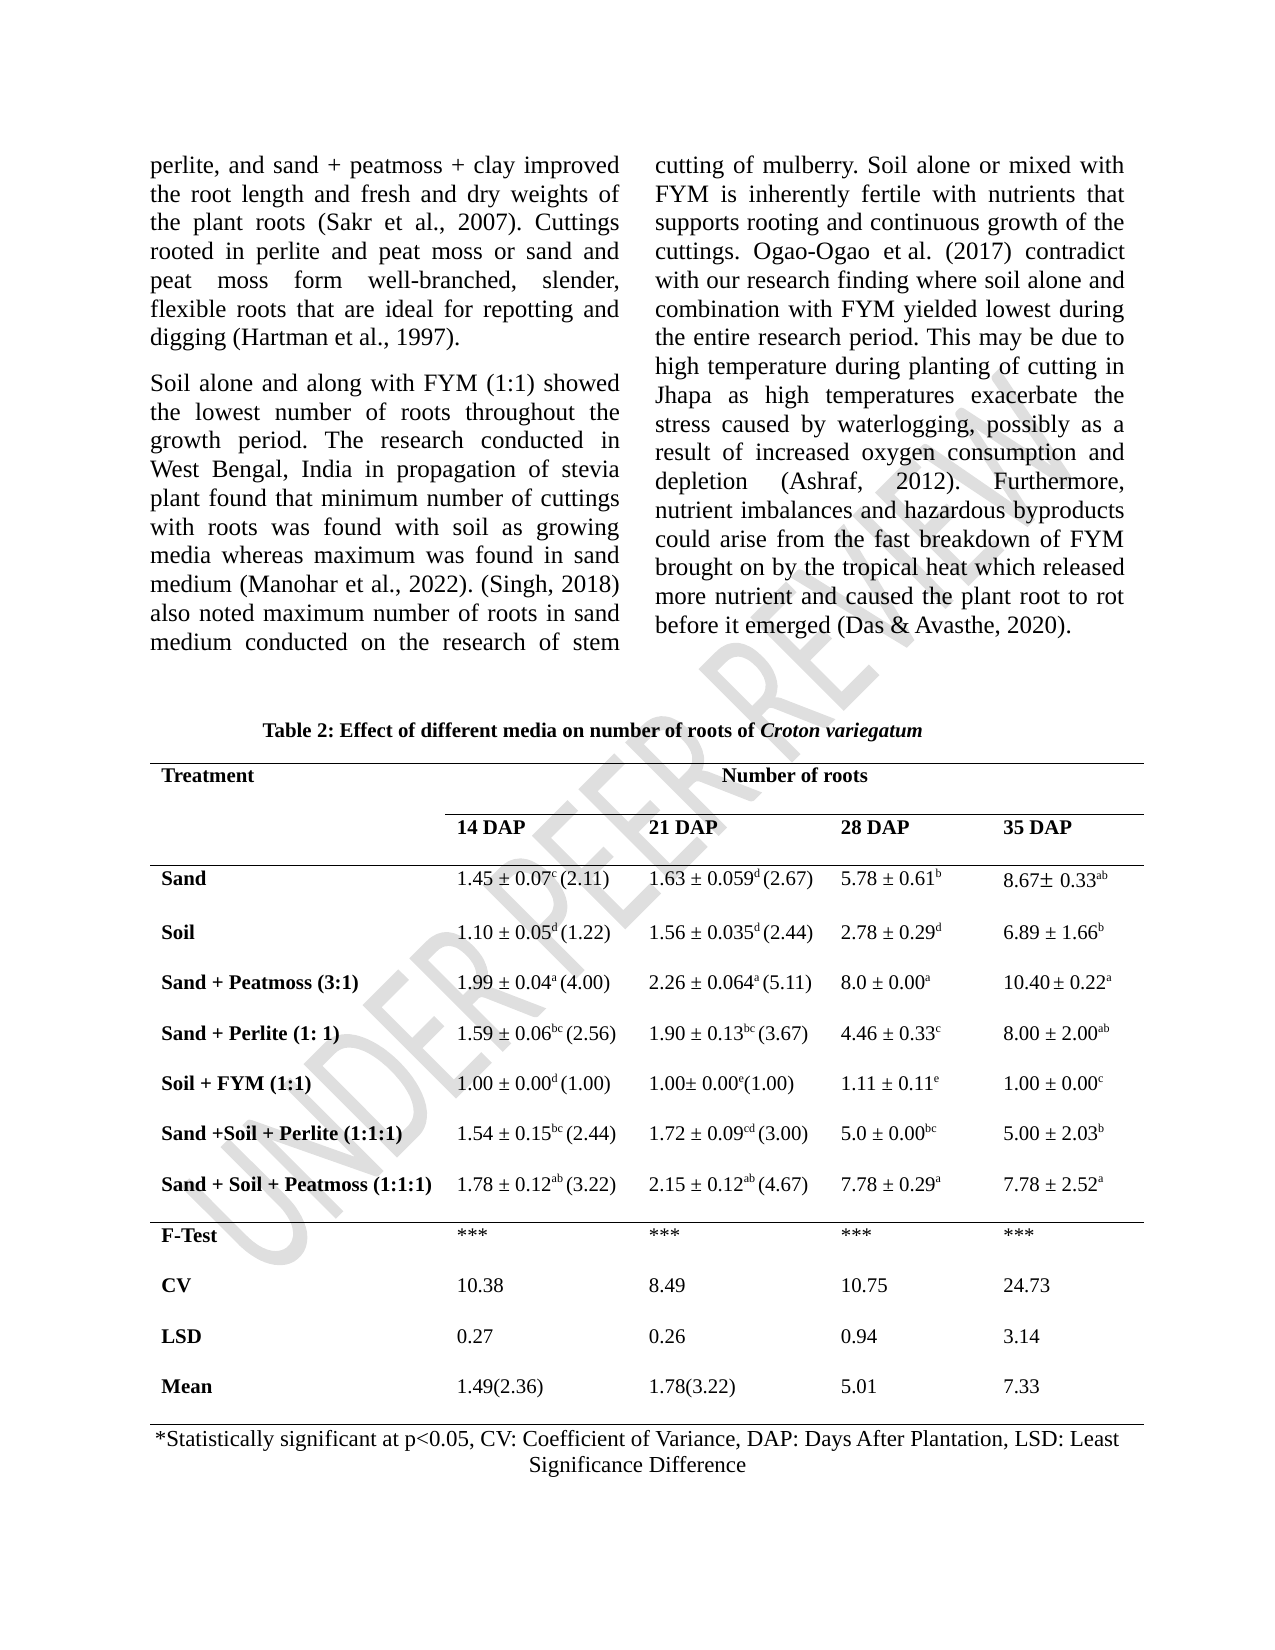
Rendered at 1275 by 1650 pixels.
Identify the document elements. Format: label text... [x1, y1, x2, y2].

table_cell 28 DAP [829, 815, 992, 865]
list Soil alone and along with FYM (1:1) showed the lowest number of roots throughout the growth period. The research conducted in West Bengal, India in propagation of stevia plant found that minimum number of cuttings with roots was found with soil as growing media whereas maximum was found in sand medium (Manohar et al., 2022). (Singh, 2018) also noted maximum number of roots in sand medium conducted on the research of stem cutting of mulberry. Soil alone or mixed with FYM is inherently fertile with nutrients that supports rooting and continuous growth of the cuttings. Ogao-Ogao et al. (2017) contradict with our research finding where soil alone and combination with FYM yielded lowest during the entire research period. This may be due to high temperature during planting of cutting in Jhapa as high temperatures exacerbate the stress caused by waterlogging, possibly as a result of increased oxygen consumption and depletion (Ashraf, 2012). Furthermore, nutrient imbalances and hazardous byproducts could arise from the fast breakdown of FYM brought on by the tropical heat which released more nutrient and caused the plant root to rot before it emerged (Das & Avasthe, 2020). [655, 150, 1125, 639]
table_cell F-Test [150, 1223, 445, 1273]
table_cell 8.00 ± 2.00ab [992, 1021, 1144, 1071]
table_cell 10.75 [829, 1273, 992, 1323]
table_cell 7.78 ± 2.52a [992, 1172, 1144, 1222]
table_cell 7.33 [992, 1374, 1144, 1424]
table_cell 35 DAP [992, 815, 1144, 865]
table_cell 2.15 ± 0.12ab (4.67) [638, 1172, 829, 1222]
table_cell *** [829, 1223, 992, 1273]
table_cell *** [445, 1223, 637, 1273]
table_cell 1.49(2.36) [445, 1374, 637, 1424]
table_cell 5.01 [829, 1374, 992, 1424]
text *Statistically significant at p<0.05, CV: Coefficient of Variance, DAP: Days After Plantation, LSD: Least Significance Difference [150, 1425, 1125, 1478]
table_cell 6.89 ± 1.66b [992, 920, 1144, 970]
table_cell 1.45 ± 0.07c (2.11) [445, 866, 637, 920]
table_cell 0.27 [445, 1324, 637, 1374]
table_cell 4.46 ± 0.33c [829, 1021, 992, 1071]
table_cell 8.49 [638, 1273, 829, 1323]
table_cell 1.00 ± 0.00d (1.00) [445, 1071, 637, 1121]
table_cell 2.78 ± 0.29d [829, 920, 992, 970]
table_cell Sand [150, 866, 445, 920]
table_cell 21 DAP [638, 815, 829, 865]
table_cell 2.26 ± 0.064a (5.11) [638, 970, 829, 1021]
table_cell 1.63 ± 0.059d (2.67) [638, 866, 829, 920]
table_cell 10.40 ± 0.22a [992, 970, 1144, 1021]
table_cell 5.78 ± 0.61b [829, 866, 992, 920]
table_cell 1.54 ± 0.15bc (2.44) [445, 1121, 637, 1172]
table_cell 1.90 ± 0.13bc (3.67) [638, 1021, 829, 1071]
table_cell Mean [150, 1374, 445, 1424]
table_cell Soil [150, 920, 445, 970]
table_cell 0.26 [638, 1324, 829, 1374]
table_cell 14 DAP [445, 815, 637, 865]
table_cell 1.56 ± 0.035d (2.44) [638, 920, 829, 970]
table_cell 8.67 0.33ab [992, 866, 1144, 920]
table_cell Sand +Soil + Perlite (1:1:1) [150, 1121, 445, 1172]
table_cell *** [992, 1223, 1144, 1273]
table_header Number of roots [445, 764, 1144, 814]
table_cell 5.00 ± 2.03b [992, 1121, 1144, 1172]
table_cell 1.11 ± 0.11e [829, 1071, 992, 1121]
table_cell 1.00 ± 0.00c [992, 1071, 1144, 1121]
text Table 2: Effect of different media on number of roots of Croton variegatum [150, 717, 1125, 742]
table_cell 1.00± 0.00e(1.00) [638, 1071, 829, 1121]
table_cell 24.73 [992, 1273, 1144, 1323]
list Soil alone and along with FYM (1:1) showed the lowest number of roots throughout the growth period. The research conducted in West Bengal, India in propagation of stevia plant found that minimum number of cuttings with roots was found with soil as growing media whereas maximum was found in sand medium (Manohar et al., 2022). (Singh, 2018) also noted maximum number of roots in sand medium conducted on the research of stem cutting of mulberry. Soil alone or mixed with FYM is inherently fertile with nutrients that supports rooting and continuous growth of the cuttings. Ogao-Ogao et al. (2017) contradict with our research finding where soil alone and combination with FYM yielded lowest during the entire research period. This may be due to high temperature during planting of cutting in Jhapa as high temperatures exacerbate the stress caused by waterlogging, possibly as a result of increased oxygen consumption and depletion (Ashraf, 2012). Furthermore, nutrient imbalances and hazardous byproducts could arise from the fast breakdown of FYM brought on by the tropical heat which released more nutrient and caused the plant root to rot before it emerged (Das & Avasthe, 2020). [150, 368, 620, 655]
table_cell Sand + Perlite (1: 1) [150, 1021, 445, 1071]
table_header Treatment [150, 764, 445, 865]
table_cell Soil + FYM (1:1) [150, 1071, 445, 1121]
table_cell 1.10 ± 0.05d (1.22) [445, 920, 637, 970]
table_cell LSD [150, 1324, 445, 1374]
table_cell Sand + Soil + Peatmoss (1:1:1) [150, 1172, 445, 1222]
table_cell 1.99 ± 0.04a (4.00) [445, 970, 637, 1021]
table_cell 1.72 ± 0.09cd (3.00) [638, 1121, 829, 1172]
table_cell 10.38 [445, 1273, 637, 1323]
table_cell 1.78 ± 0.12ab (3.22) [445, 1172, 637, 1222]
table_cell Sand + Peatmoss (3:1) [150, 970, 445, 1021]
table_cell *** [638, 1223, 829, 1273]
table_cell 5.0 ± 0.00bc [829, 1121, 992, 1172]
table_cell 1.78(3.22) [638, 1374, 829, 1424]
table_cell 1.59 ± 0.06bc (2.56) [445, 1021, 637, 1071]
table_cell 0.94 [829, 1324, 992, 1374]
table_cell CV [150, 1273, 445, 1323]
table_cell 3.14 [992, 1324, 1144, 1374]
table_cell 8.0 ± 0.00a [829, 970, 992, 1021]
table_cell 7.78 ± 0.29a [829, 1172, 992, 1222]
